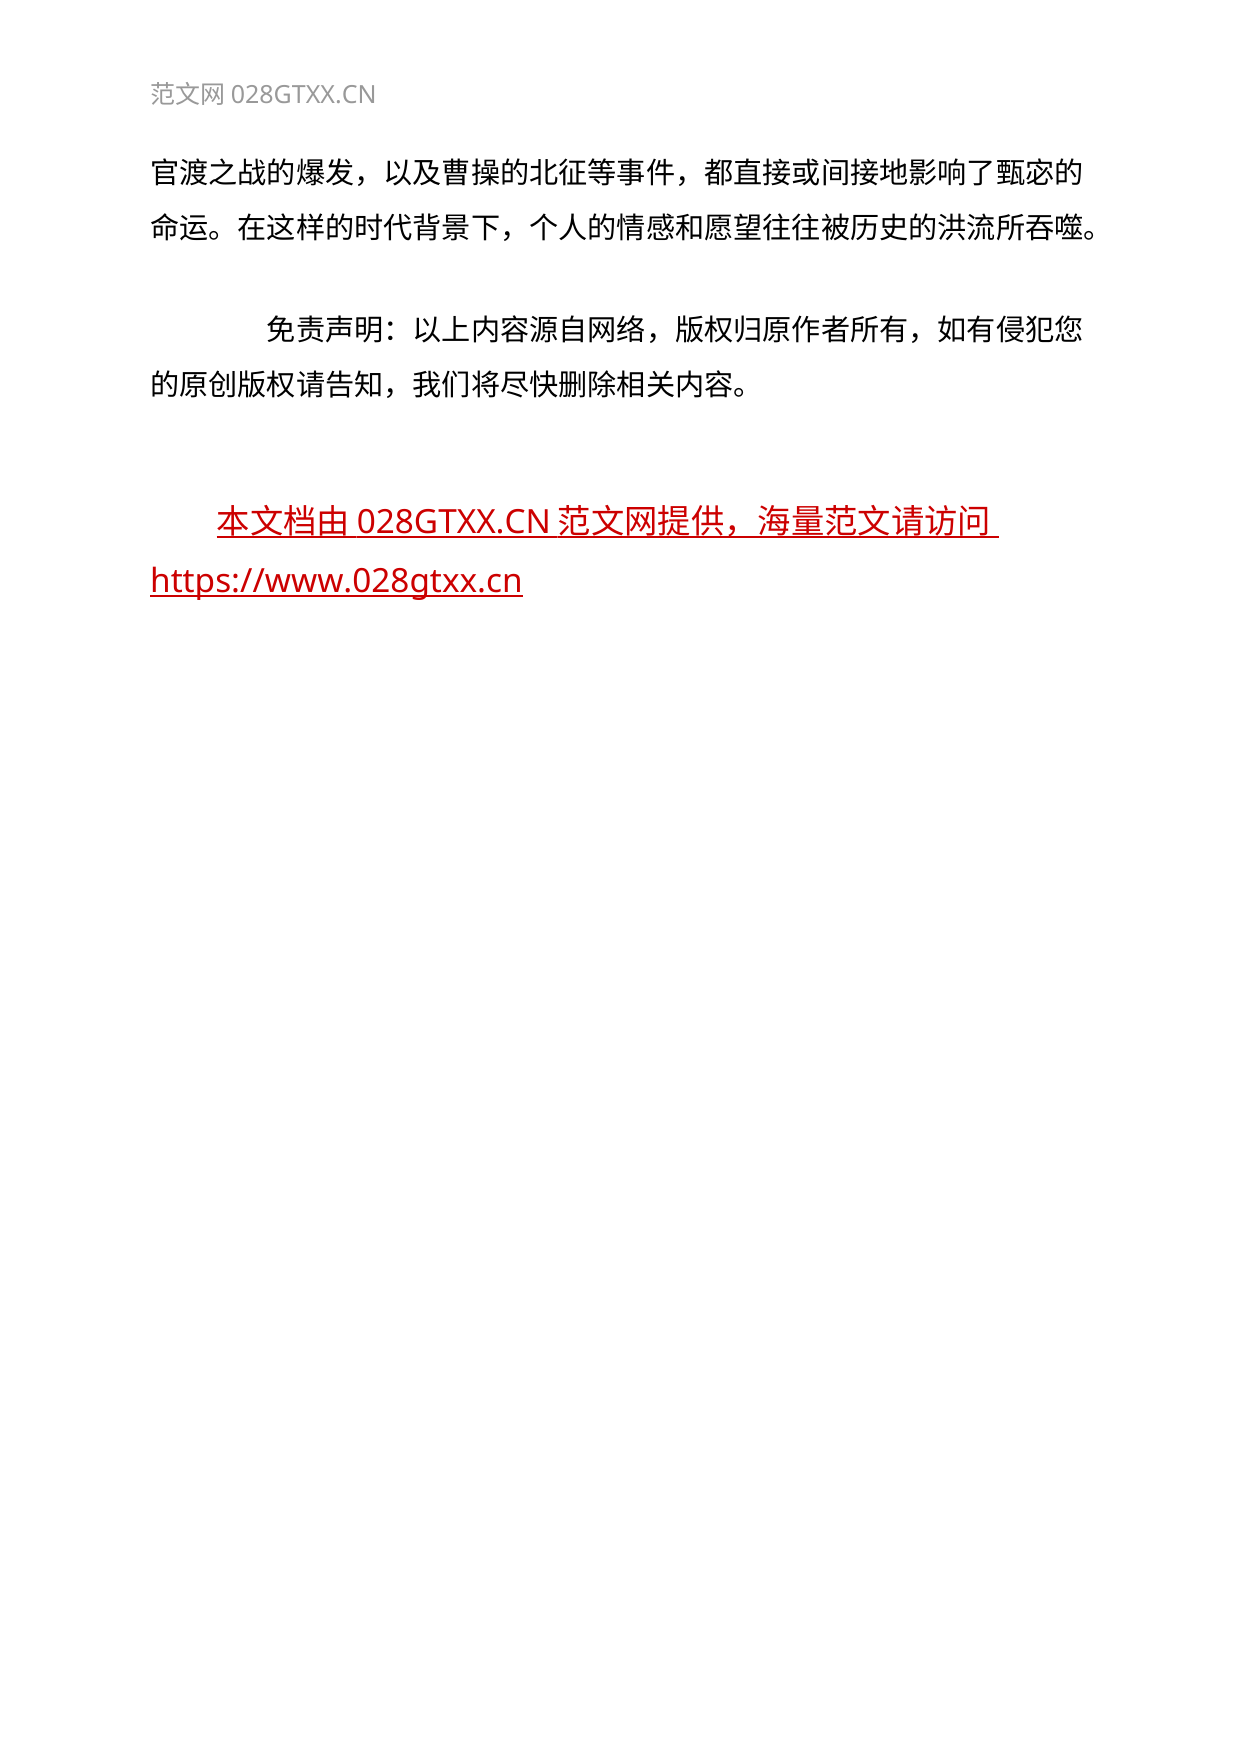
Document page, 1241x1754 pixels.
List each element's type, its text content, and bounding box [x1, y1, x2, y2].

text 本文档由028GTXX.CN范文网提供，海量范文请访问 https://www.028gtxx.cn [150, 494, 1090, 602]
text 免责声明：以上内容源自网络，版权归原作者所有，如有侵犯您的原创版权请告知，我们将尽快删除相关内容。 [150, 307, 1090, 404]
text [150, 150, 1090, 247]
